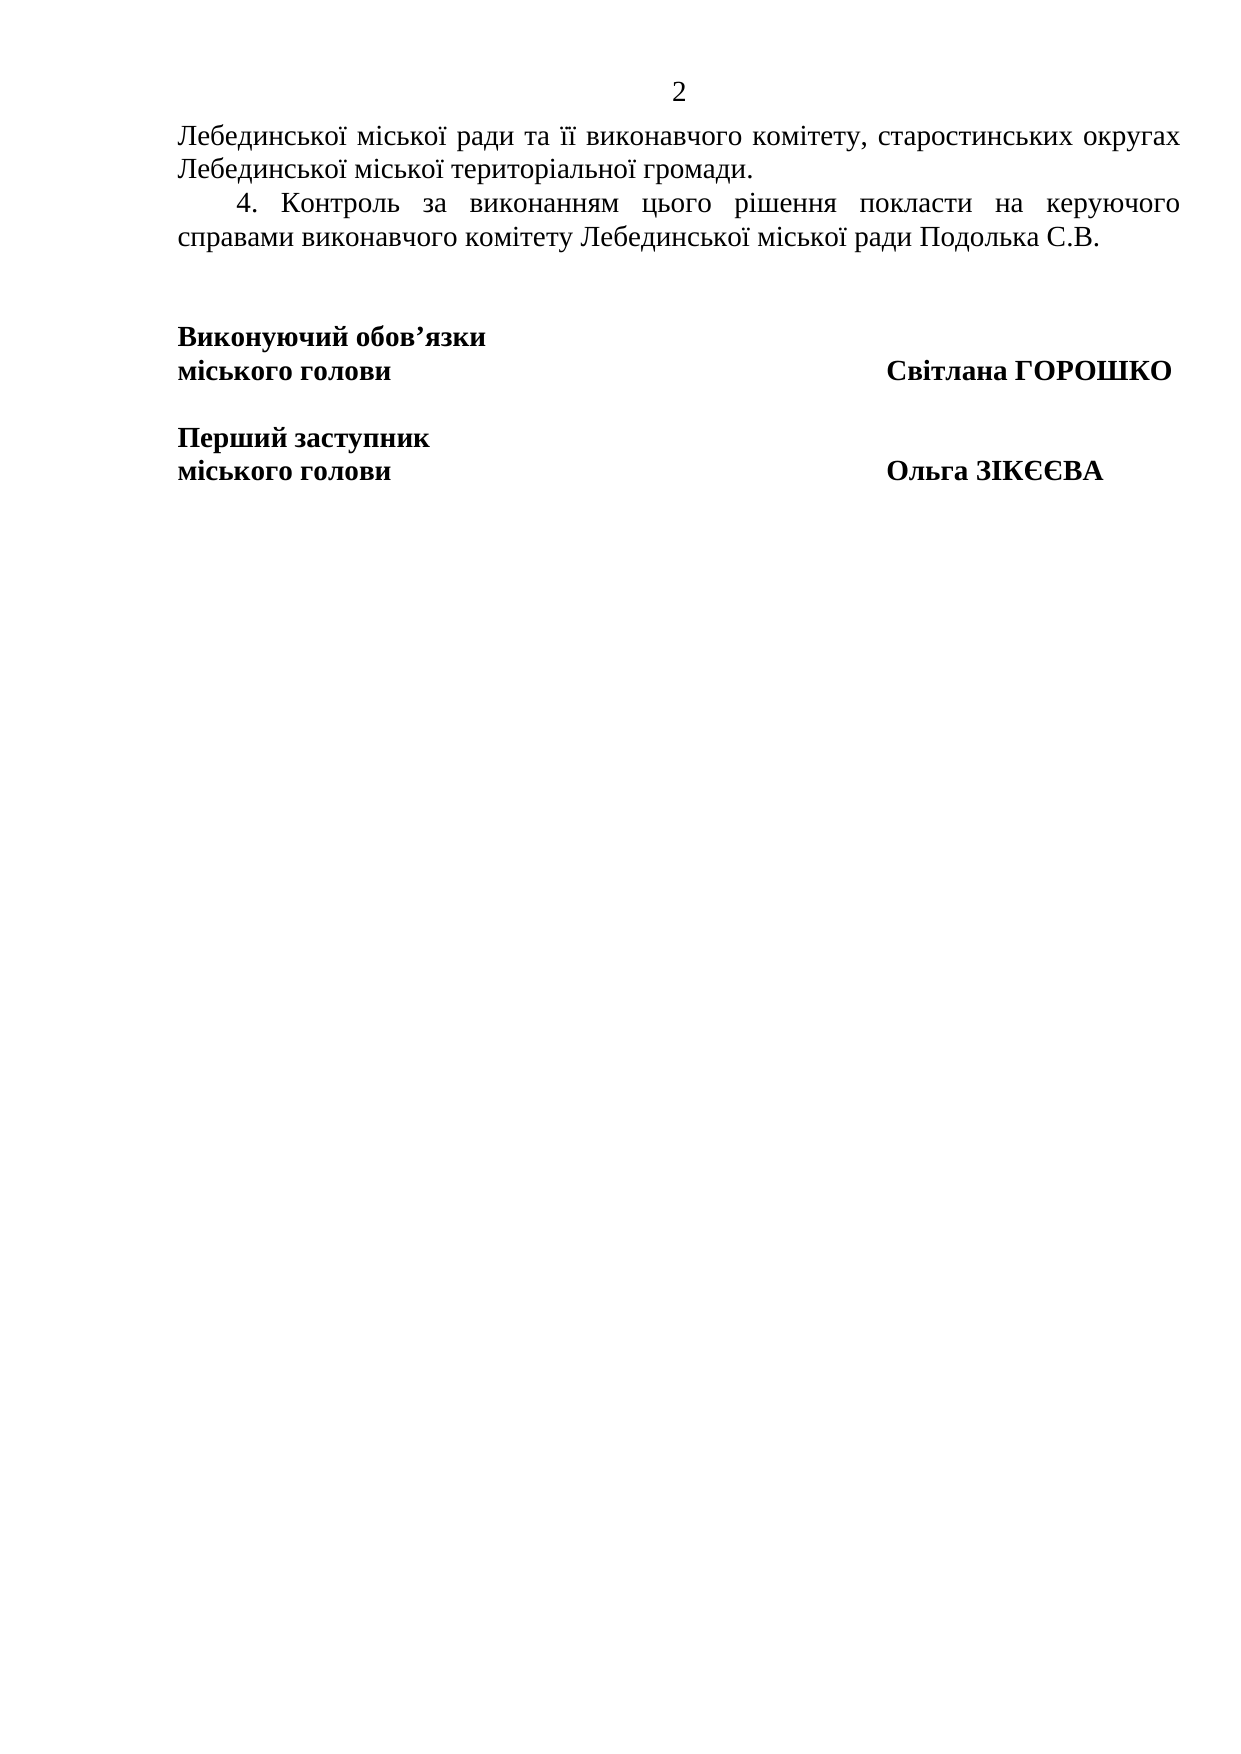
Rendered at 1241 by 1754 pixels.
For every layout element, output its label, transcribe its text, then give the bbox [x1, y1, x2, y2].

text Виконуючий обов’язки [177, 319, 1181, 353]
text 4. Контроль за виконанням цього рішення покласти на керуючого справами виконавчого комітету Лебединської міської ради Подолька С.В. [177, 185, 1181, 252]
text міського голови Світлана ГОРОШКО [177, 353, 1181, 386]
text Перший заступник [177, 420, 1181, 453]
text міського голови Ольга ЗІКЄЄВА [177, 453, 1181, 487]
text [177, 118, 1181, 185]
